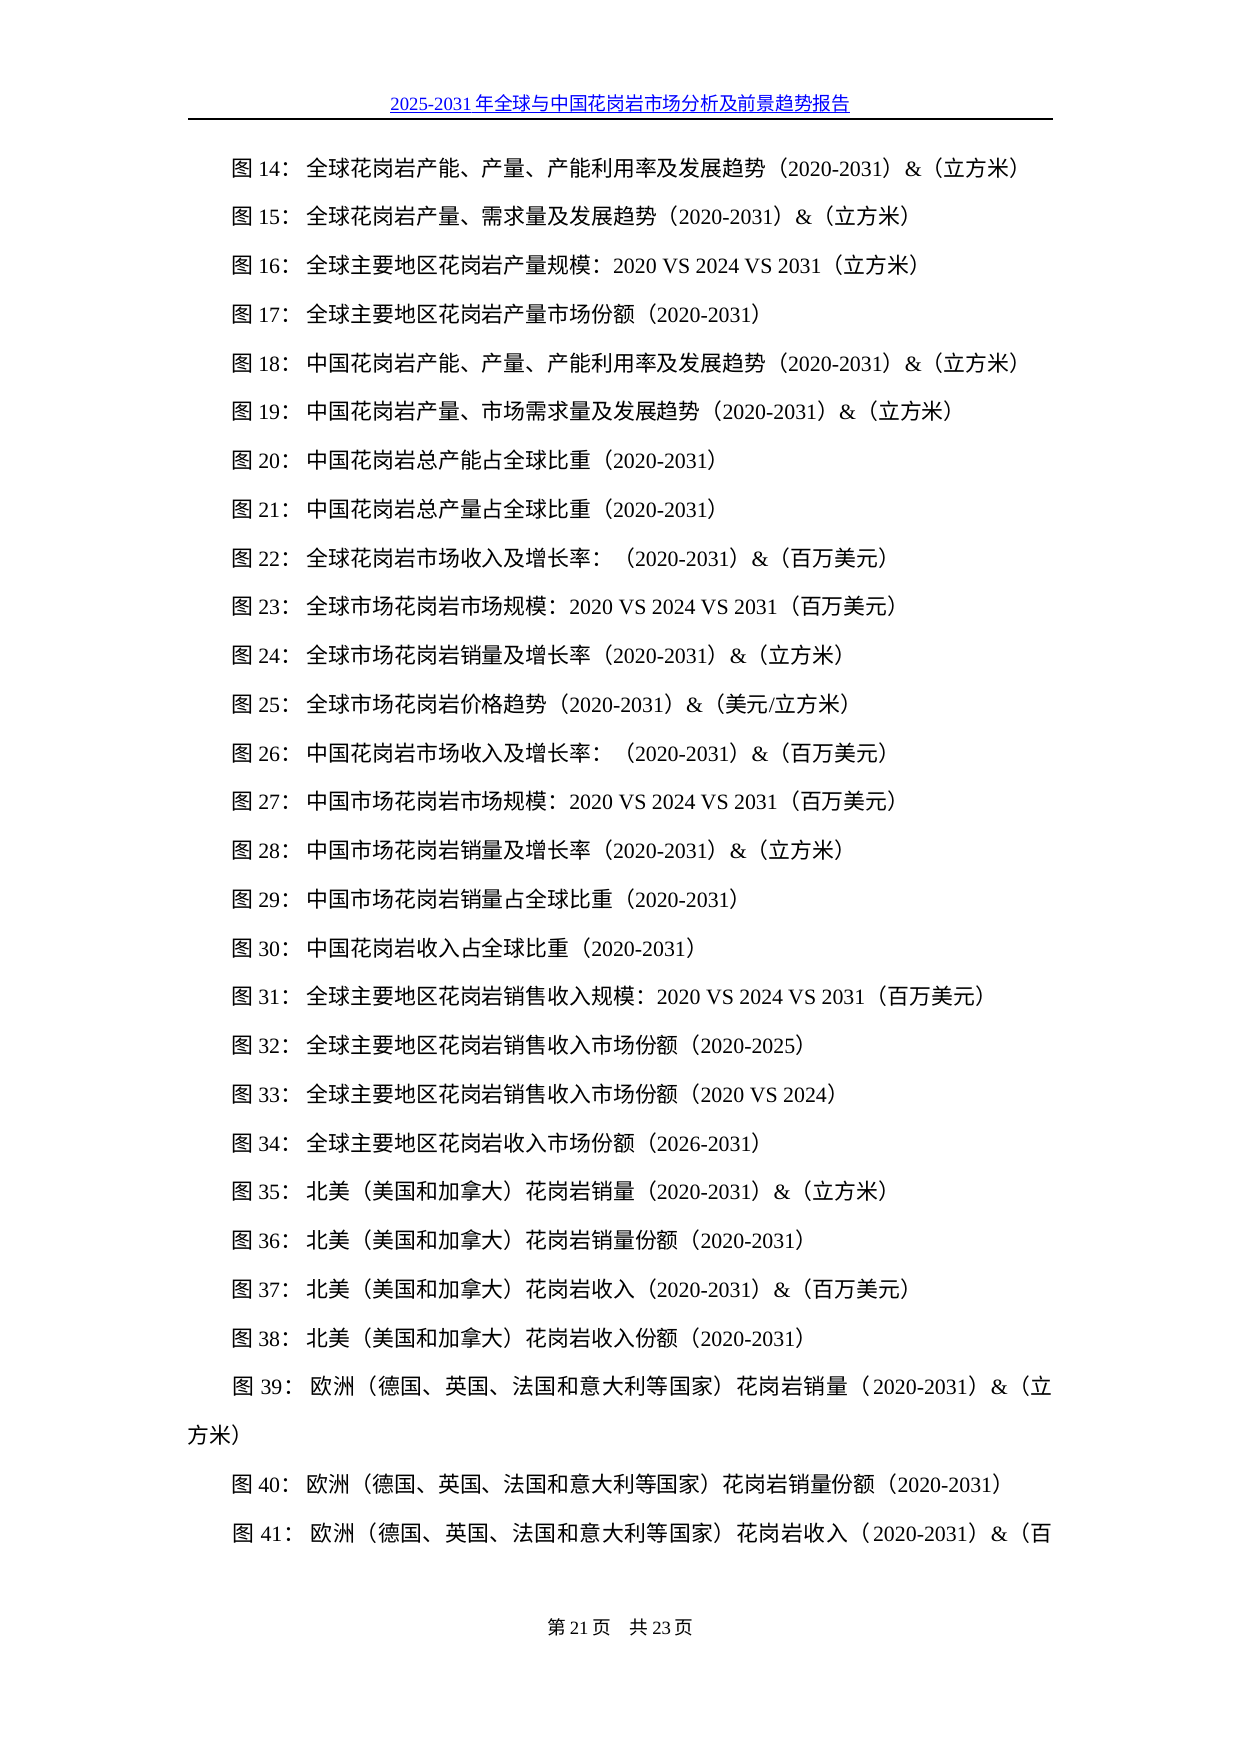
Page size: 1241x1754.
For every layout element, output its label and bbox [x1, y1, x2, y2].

text [187, 150, 1053, 1548]
